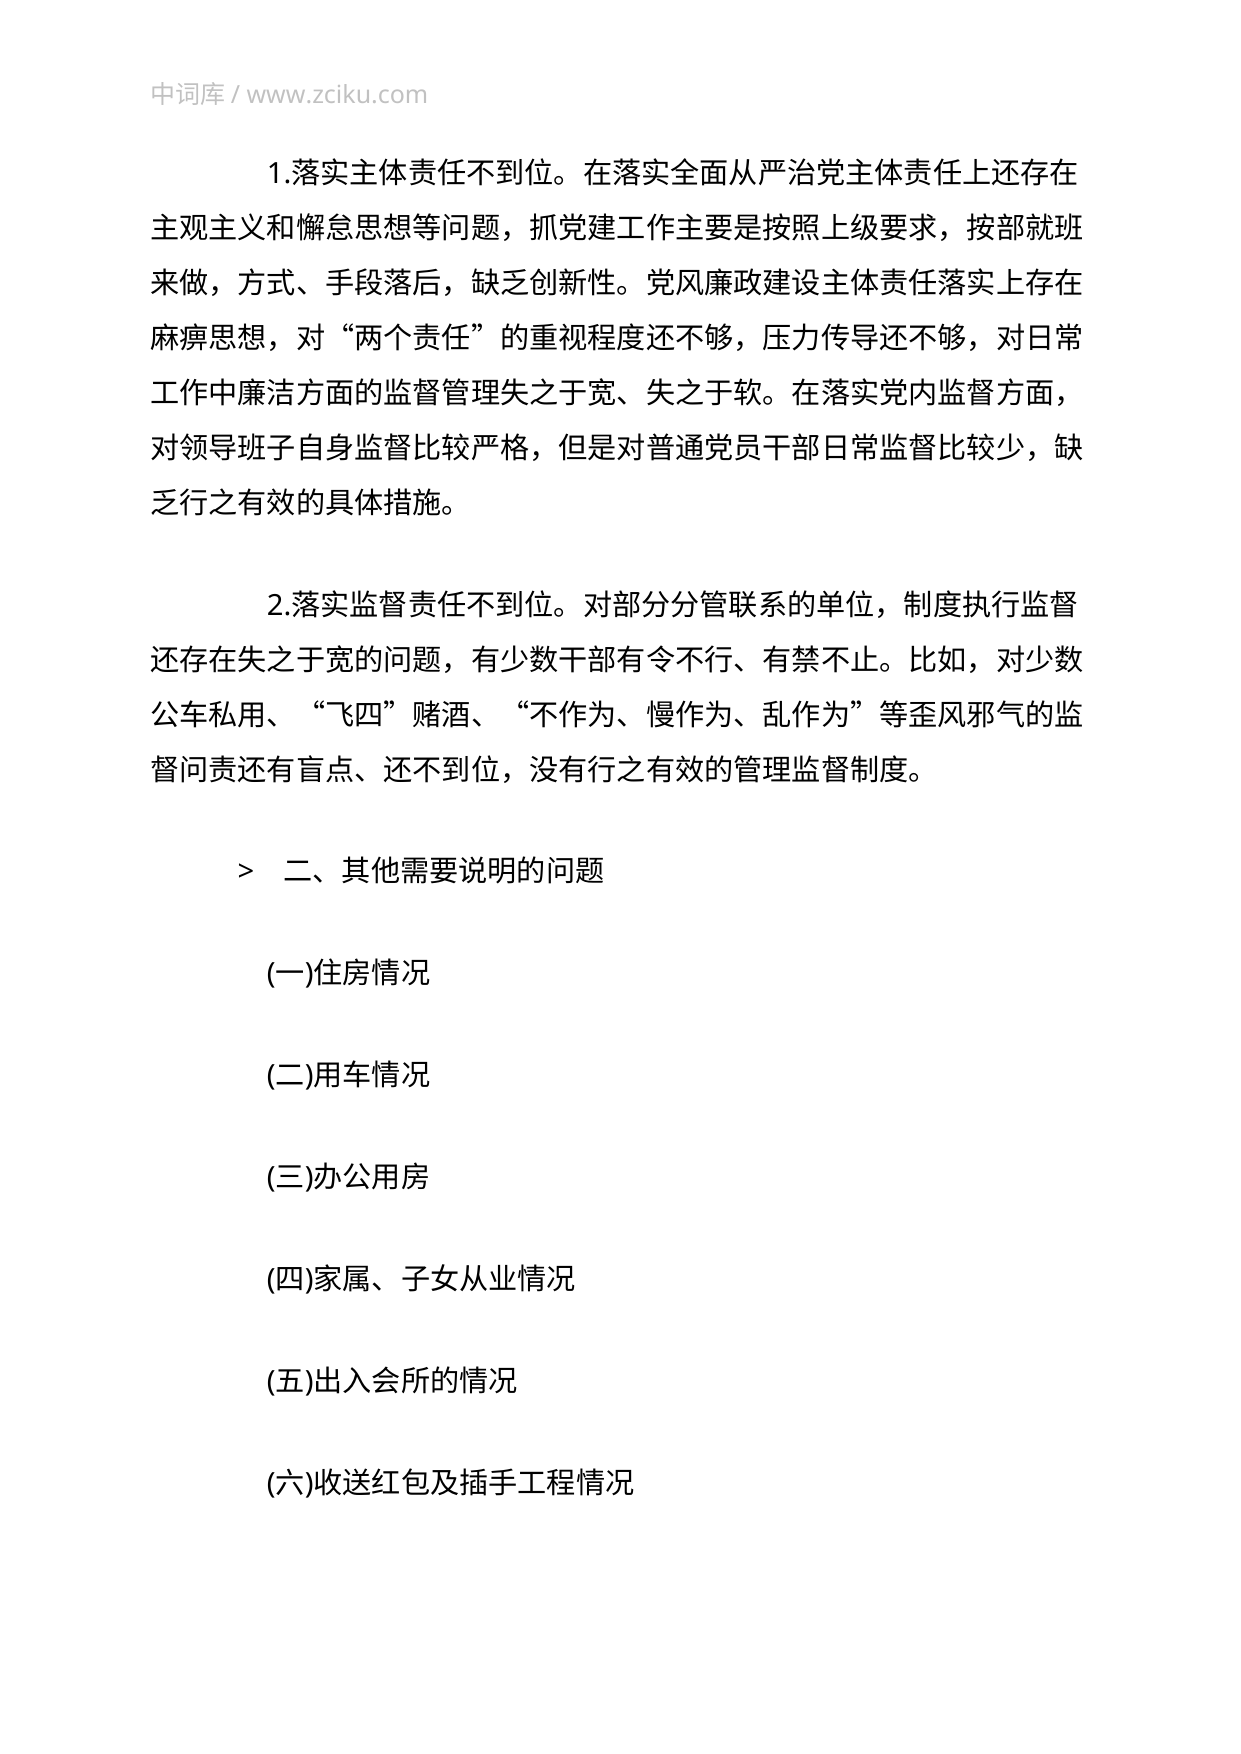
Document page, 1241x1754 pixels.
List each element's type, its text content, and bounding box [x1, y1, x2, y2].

text (五)出入会所的情况 [150, 1358, 1090, 1400]
text (三)办公用房 [150, 1154, 1090, 1196]
text (一)住房情况 [150, 950, 1090, 992]
text (二)用车情况 [150, 1052, 1090, 1094]
text (四)家属、子女从业情况 [150, 1256, 1090, 1298]
text (六)收送红包及插手工程情况 [150, 1460, 1090, 1502]
text 1.落实主体责任不到位。在落实全面从严治党主体责任上还存在主观主义和懈怠思想等问题，抓党建工作主要是按照上级要求，按部就班来做，方式、手段落后，缺乏创新性。党风廉政建设主体责任落实上存在麻痹思想，对“两个责任”的重视程度还不够，压力传导还不够，对日常工作中廉洁方面的监督管理失之于宽、失之于软。在落实党内监督方面，对领导班子自身监督比较严格，但是对普通党员干部日常监督比较少，缺乏行之有效的具体措施。 [150, 150, 1090, 522]
text 2.落实监督责任不到位。对部分分管联系的单位，制度执行监督还存在失之于宽的问题，有少数干部有令不行、有禁不止。比如，对少数公车私用、“飞四”赌酒、“不作为、慢作为、乱作为”等歪风邪气的监督问责还有盲点、还不到位，没有行之有效的管理监督制度。 [150, 581, 1090, 788]
text > 二、其他需要说明的问题 [150, 848, 1090, 890]
